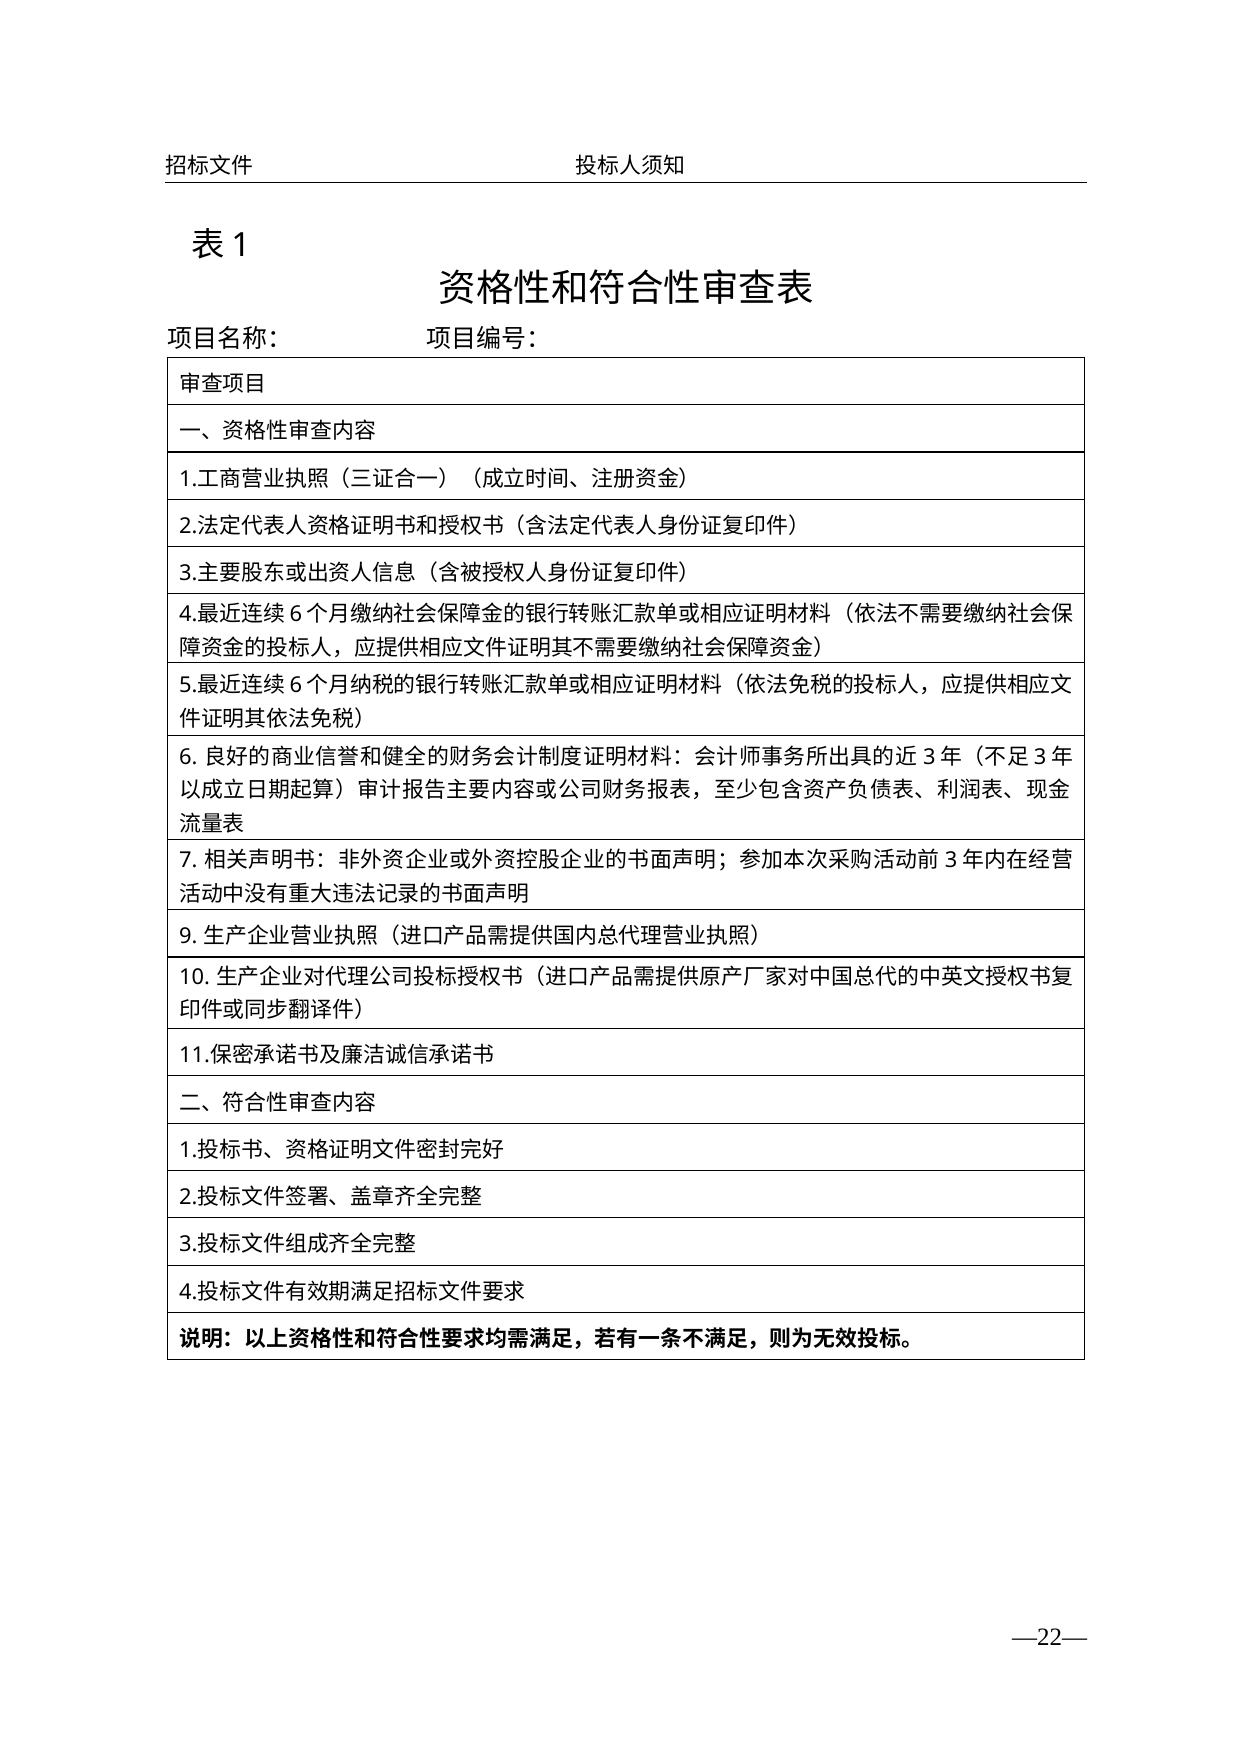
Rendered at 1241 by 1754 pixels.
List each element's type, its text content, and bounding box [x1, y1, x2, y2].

table_cell 7. 相关声明书：非外资企业或外资控股企业的书面声明；参加本次采购活动前3年内在经营活动中没有重大违法记录的书面声明 [168, 840, 1084, 909]
table_cell 2.投标文件签署、盖章齐全完整 [168, 1171, 1084, 1217]
table_cell 11.保密承诺书及廉洁诚信承诺书 [168, 1029, 1084, 1075]
table_header 审查项目 [168, 358, 1084, 404]
table_cell 一、资格性审查内容 [168, 405, 1084, 451]
text 表1 [168, 219, 1084, 265]
table_cell 说明：以上资格性和符合性要求均需满足，若有一条不满足，则为无效投标。 [168, 1313, 1084, 1359]
table_cell 4.最近连续6个月缴纳社会保障金的银行转账汇款单或相应证明材料（依法不需要缴纳社会保障资金的投标人，应提供相应文件证明其不需要缴纳社会保障资金） [168, 594, 1084, 662]
table_cell 6. 良好的商业信誉和健全的财务会计制度证明材料：会计师事务所出具的近3年（不足3年以成立日期起算）审计报告主要内容或公司财务报表，至少包含资产负债表、利润表、现金流量表 [168, 736, 1084, 838]
table_cell 10. 生产企业对代理公司投标授权书（进口产品需提供原产厂家对中国总代的中英文授权书复印件或同步翻译件） [168, 958, 1084, 1028]
table_cell 二、符合性审查内容 [168, 1076, 1084, 1123]
table_cell 3.投标文件组成齐全完整 [168, 1218, 1084, 1264]
table_cell 9. 生产企业营业执照（进口产品需提供国内总代理营业执照） [168, 910, 1084, 956]
text 项目名称： 项目编号： [168, 311, 1084, 357]
table_cell 2.法定代表人资格证明书和授权书（含法定代表人身份证复印件） [168, 500, 1084, 546]
table_cell 1.投标书、资格证明文件密封完好 [168, 1124, 1084, 1170]
table_cell 4.投标文件有效期满足招标文件要求 [168, 1266, 1084, 1312]
table_cell 1.工商营业执照（三证合一）（成立时间、注册资金） [168, 453, 1084, 499]
table_cell 3.主要股东或出资人信息（含被授权人身份证复印件） [168, 547, 1084, 593]
text 资格性和符合性审查表 [168, 265, 1084, 311]
table_cell 5.最近连续6个月纳税的银行转账汇款单或相应证明材料（依法免税的投标人，应提供相应文件证明其依法免税） [168, 663, 1084, 735]
